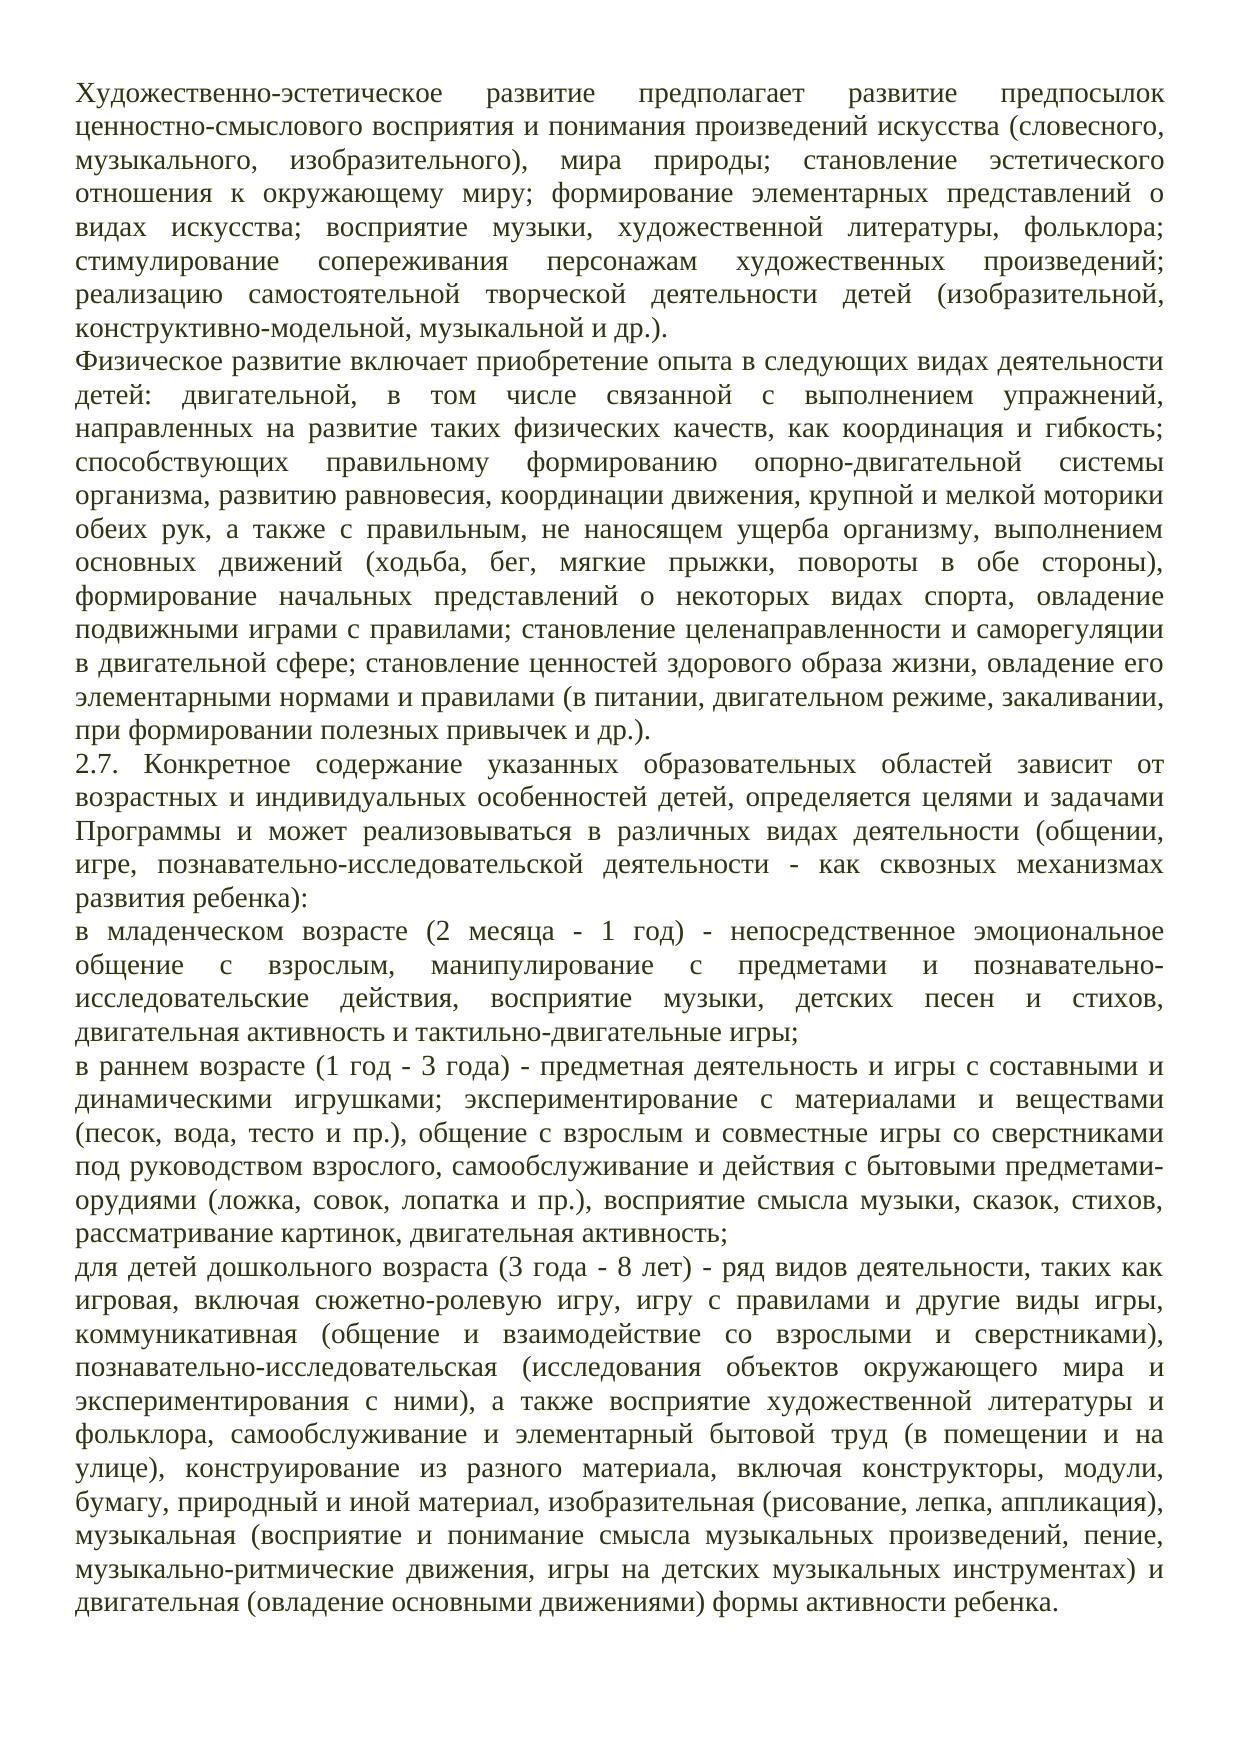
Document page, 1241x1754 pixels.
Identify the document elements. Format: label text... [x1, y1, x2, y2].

text Физическое развитие включает приобретение опыта в следующих видах деятельности детей: двигательной, в том числе связанной с выполнением упражнений, направленных на развитие таких физических качеств, как координация и гибкость; способствующих правильному формированию опорно-двигательной системы организма, развитию равновесия, координации движения, крупной и мелкой моторики обеих рук, а также с правильным, не наносящем ущерба организму, выполнением основных движений (ходьба, бег, мягкие прыжки, повороты в обе стороны), формирование начальных представлений о некоторых видах спорта, овладение подвижными играми с правилами; становление целенаправленности и саморегуляции в двигательной сфере; становление ценностей здорового образа жизни, овладение его элементарными нормами и правилами (в питании, двигательном режиме, закаливании, при формировании полезных привычек и др.). [75, 343, 1165, 746]
text в младенческом возрасте (2 месяца - 1 год) - непосредственное эмоциональное общение с взрослым, манипулирование с предметами и познавательно-исследовательские действия, восприятие музыки, детских песен и стихов, двигательная активность и тактильно-двигательные игры; [75, 913, 1165, 1048]
text 2.7. Конкретное содержание указанных образовательных областей зависит от возрастных и индивидуальных особенностей детей, определяется целями и задачами Программы и может реализовываться в различных видах деятельности (общении, игре, познавательно-исследовательской деятельности - как сквозных механизмах развития ребенка): [75, 746, 1165, 913]
text для детей дошкольного возраста (3 года - 8 лет) - ряд видов деятельности, таких как игровая, включая сюжетно-ролевую игру, игру с правилами и другие виды игры, коммуникативная (общение и взаимодействие со взрослыми и сверстниками), познавательно-исследовательская (исследования объектов окружающего мира и экспериментирования с ними), а также восприятие художественной литературы и фольклора, самообслуживание и элементарный бытовой труд (в помещении и на улице), конструирование из разного материала, включая конструкторы, модули, бумагу, природный и иной материал, изобразительная (рисование, лепка, аппликация), музыкальная (восприятие и понимание смысла музыкальных произведений, пение, музыкально-ритмические движения, игры на детских музыкальных инструментах) и двигательная (овладение основными движениями) формы активности ребенка. [75, 1249, 1165, 1618]
text в раннем возрасте (1 год - 3 года) - предметная деятельность и игры с составными и динамическими игрушками; экспериментирование с материалами и веществами (песок, вода, тесто и пр.), общение с взрослым и совместные игры со сверстниками под руководством взрослого, самообслуживание и действия с бытовыми предметами-орудиями (ложка, совок, лопатка и пр.), восприятие смысла музыки, сказок, стихов, рассматривание картинок, двигательная активность; [75, 1048, 1165, 1249]
text Художественно-эстетическое развитие предполагает развитие предпосылок ценностно-смыслового восприятия и понимания произведений искусства (словесного, музыкального, изобразительного), мира природы; становление эстетического отношения к окружающему миру; формирование элементарных представлений о видах искусства; восприятие музыки, художественной литературы, фольклора; стимулирование сопереживания персонажам художественных произведений; реализацию самостоятельной творческой деятельности детей (изобразительной, конструктивно-модельной, музыкальной и др.). [75, 75, 1165, 343]
